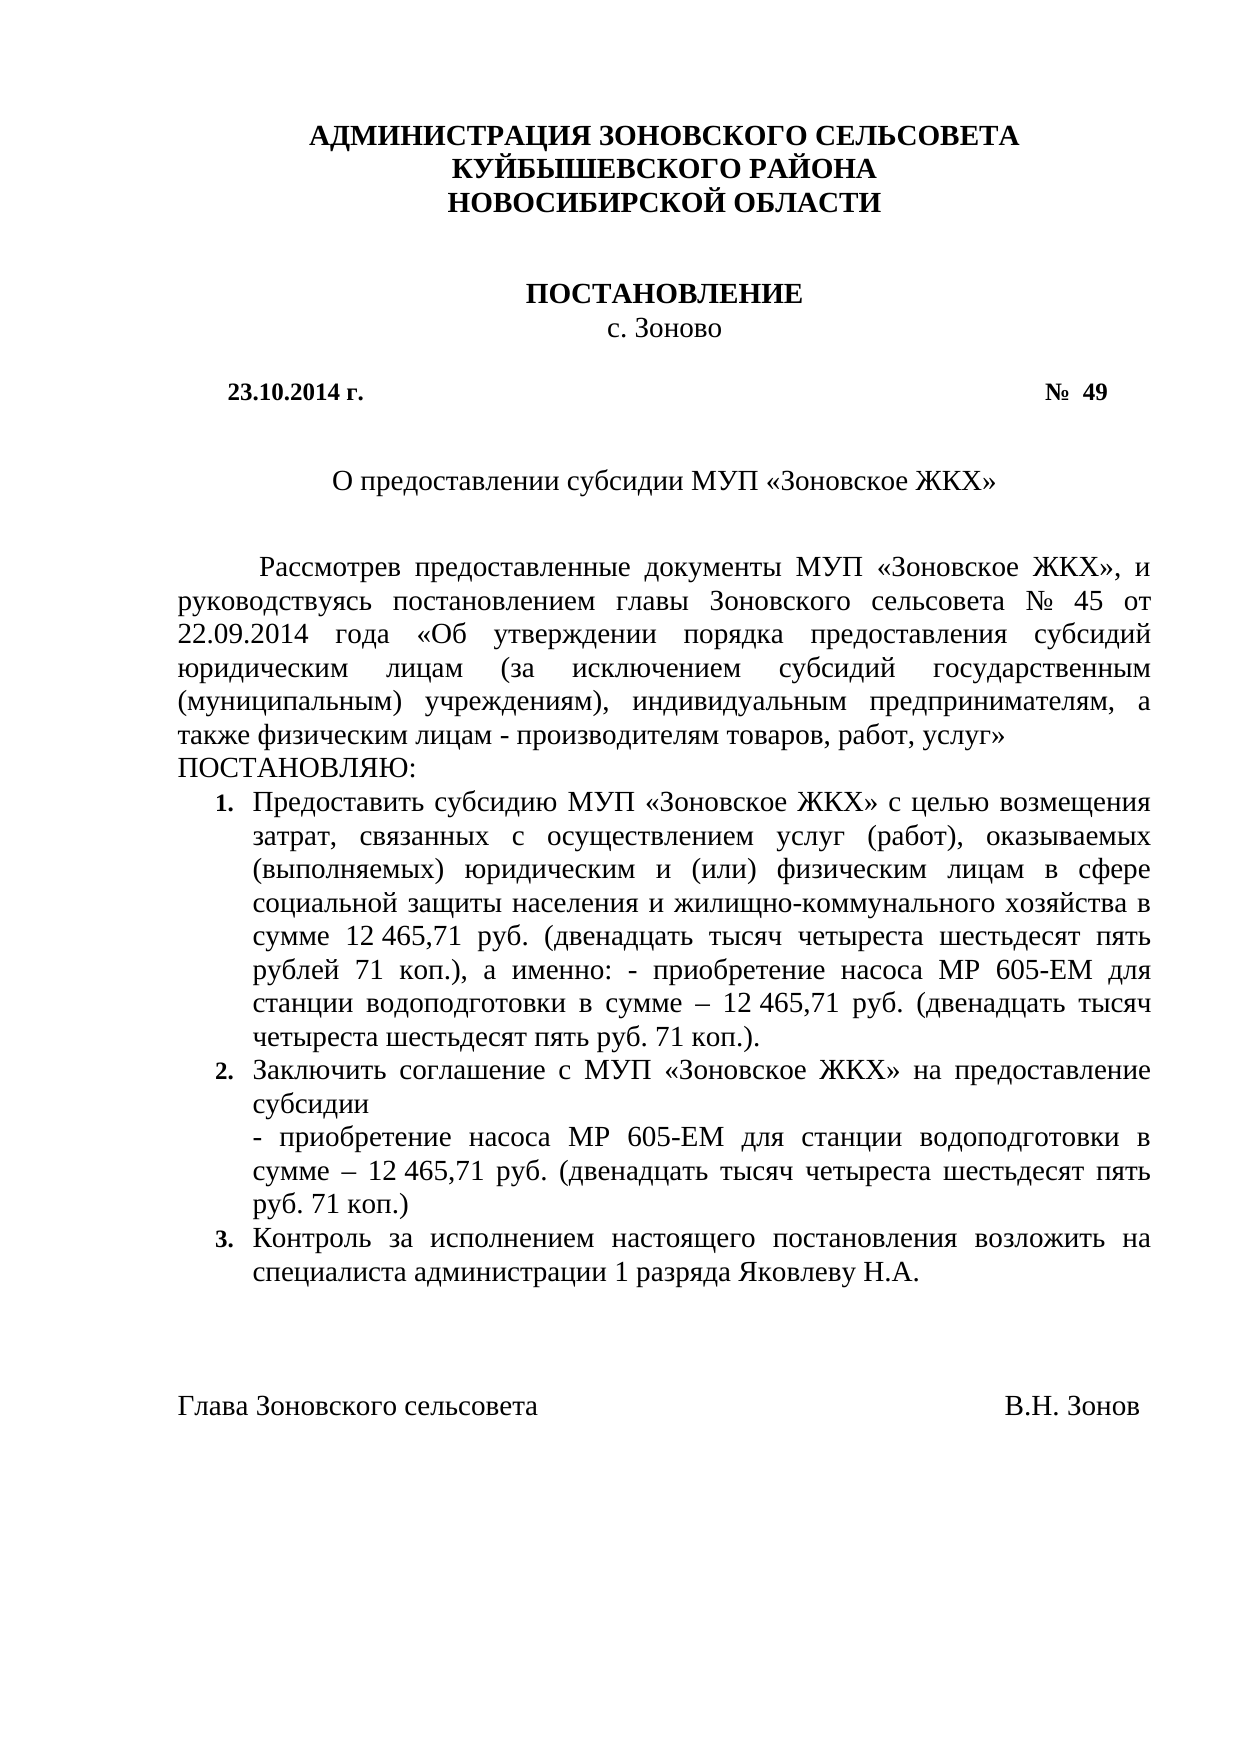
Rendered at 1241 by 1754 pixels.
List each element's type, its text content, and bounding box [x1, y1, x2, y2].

text с. Зоново [177, 310, 1152, 343]
text ПОСТАНОВЛЕНИЕ [177, 276, 1152, 310]
text ПОСТАНОВЛЯЮ: [177, 751, 1152, 784]
list Предоставить субсидию МУП «Зоновское ЖКХ» с целью возмещения затрат, связанных с осуществлением услуг (работ), оказываемых (выполняемых) юридическим и (или) физическим лицам в сфере социальной защиты населения и жилищно-коммунального хозяйства в сумме 12 465,71 руб. (двенадцать тысяч четыреста шестьдесят пять рублей 71 коп.), а именно: - приобретение насоса МР 605-ЕМ для станции водоподготовки в сумме – 12 465,71 руб. (двенадцать тысяч четыреста шестьдесят пять руб. 71 коп.). [215, 784, 1152, 1052]
text Рассмотрев предоставленные документы МУП «Зоновское ЖКХ», и руководствуясь постановлением главы Зоновского сельсовета № 45 от 22.09.2014 года «Об утверждении порядка предоставления субсидий юридическим лицам (за исключением субсидий государственным (муниципальным) учреждениям), индивидуальным предпринимателям, а также физическим лицам - производителям товаров, работ, услуг» [177, 549, 1152, 751]
text 23.10.2014 г. № 49 [177, 377, 1152, 406]
text АДМИНИСТРАЦИЯ ЗОНОВСКОГО СЕЛЬСОВЕТА [177, 118, 1152, 152]
list Заключить соглашение с МУП «Зоновское ЖКХ» на предоставление субсидии - приобретение насоса МР 605-ЕМ для станции водоподготовки в сумме – 12 465,71 руб. (двенадцать тысяч четыреста шестьдесят пять руб. 71 коп.) [215, 1052, 1152, 1220]
text О предоставлении субсидии МУП «Зоновское ЖКХ» [177, 463, 1152, 497]
text КУЙБЫШЕВСКОГО РАЙОНА НОВОСИБИРСКОЙ ОБЛАСТИ [177, 152, 1152, 219]
list Контроль за исполнением настоящего постановления возложить на специалиста администрации 1 разряда Яковлеву Н.А. [215, 1220, 1152, 1287]
text Глава Зоновского сельсовета В.Н. Зонов [177, 1388, 1152, 1421]
